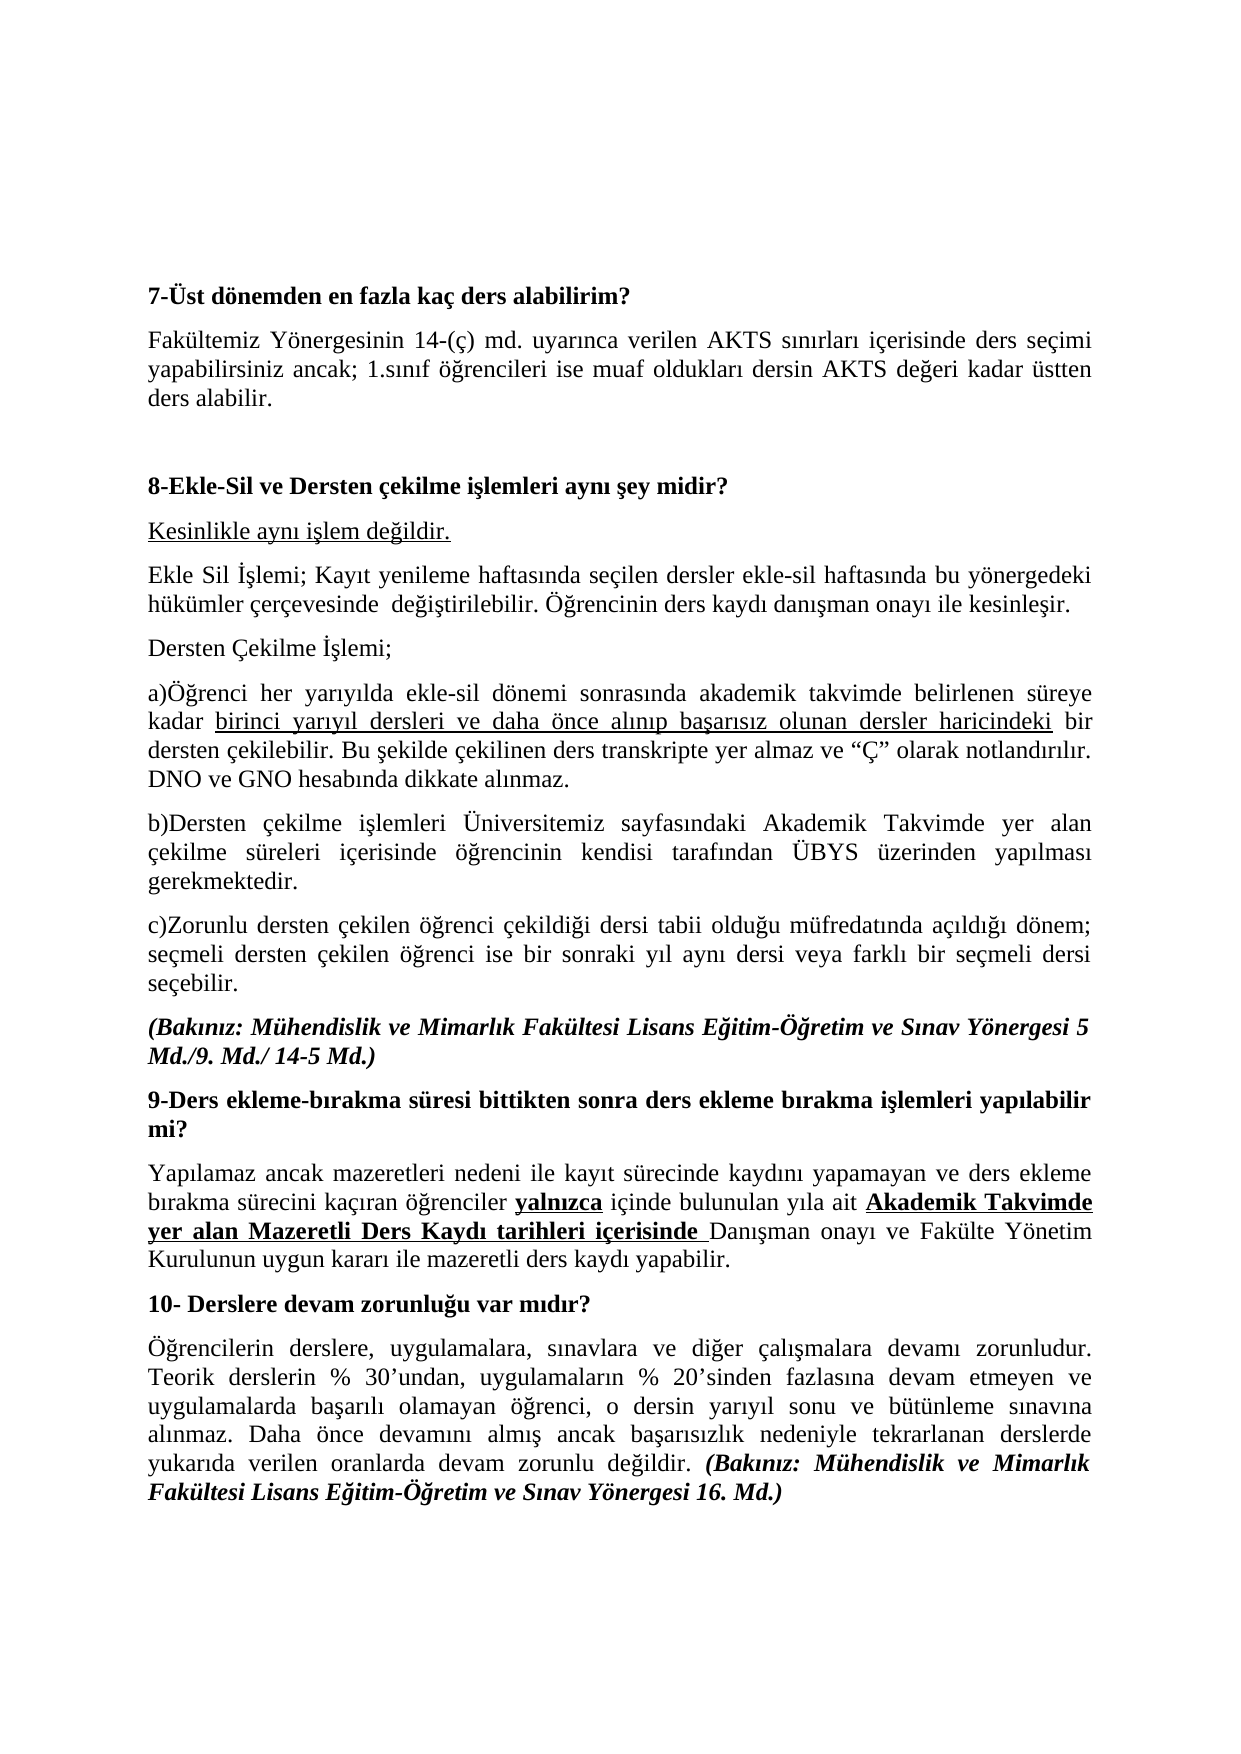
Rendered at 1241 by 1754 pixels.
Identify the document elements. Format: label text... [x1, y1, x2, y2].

text 7-Üst dönemden en fazla kaç ders alabilirim? [148, 281, 1093, 309]
text Kesinlikle aynı işlem değildir. [148, 516, 1093, 544]
text Öğrencilerin derslere, uygulamalara, sınavlara ve diğer çalışmalara devamı zorunludur. Teorik derslerin % 30’undan, uygulamaların % 20’sinden fazlasına devam etmeyen ve uygulamalarda başarılı olamayan öğrenci, o dersin yarıyıl sonu ve bütünleme sınavına alınmaz. Daha önce devamını almış ancak başarısızlık nedeniyle tekrarlanan derslerde yukarıda verilen oranlarda devam zorunlu değildir. (Bakınız: Mühendislik ve Mimarlık Fakültesi Lisans Eğitim-Öğretim ve Sınav Yönergesi 16. Md.) [148, 1333, 1093, 1506]
text b)Dersten çekilme işlemleri Üniversitemiz sayfasındaki Akademik Takvimde yer alan çekilme süreleri içerisinde öğrencinin kendisi tarafından ÜBYS üzerinden yapılması gerekmektedir. [148, 808, 1093, 894]
text (Bakınız: Mühendislik ve Mimarlık Fakültesi Lisans Eğitim-Öğretim ve Sınav Yönergesi 5 Md./9. Md./ 14-5 Md.) [148, 1012, 1093, 1069]
text Dersten Çekilme İşlemi; [148, 633, 1093, 662]
text 9-Ders ekleme-bırakma süresi bittikten sonra ders ekleme bırakma işlemleri yapılabilir mi? [148, 1085, 1093, 1143]
text 10- Derslere devam zorunluğu var mıdır? [148, 1289, 1093, 1318]
text 8-Ekle-Sil ve Dersten çekilme işlemleri aynı şey midir? [148, 471, 1093, 500]
text c)Zorunlu dersten çekilen öğrenci çekildiği dersi tabii olduğu müfredatında açıldığı dönem; seçmeli dersten çekilen öğrenci ise bir sonraki yıl aynı dersi veya farklı bir seçmeli dersi seçebilir. [148, 910, 1093, 996]
text Ekle Sil İşlemi; Kayıt yenileme haftasında seçilen dersler ekle-sil haftasında bu yönergedeki hükümler çerçevesinde değiştirilebilir. Öğrencinin ders kaydı danışman onayı ile kesinleşir. [148, 560, 1093, 618]
text a)Öğrenci her yarıyılda ekle-sil dönemi sonrasında akademik takvimde belirlenen süreye kadar birinci yarıyıl dersleri ve daha önce alınıp başarısız olunan dersler haricindeki bir dersten çekilebilir. Bu şekilde çekilinen ders transkripte yer almaz ve “Ç” olarak notlandırılır. DNO ve GNO hesabında dikkate alınmaz. [148, 678, 1093, 793]
text Yapılamaz ancak mazeretleri nedeni ile kayıt sürecinde kaydını yapamayan ve ders ekleme bırakma sürecini kaçıran öğrenciler yalnızca içinde bulunulan yıla ait Akademik Takvimde yer alan Mazeretli Ders Kaydı tarihleri içerisinde Danışman onayı ve Fakülte Yönetim Kurulunun uygun kararı ile mazeretli ders kaydı yapabilir. [148, 1158, 1093, 1273]
text Fakültemiz Yönergesinin 14-(ç) md. uyarınca verilen AKTS sınırları içerisinde ders seçimi yapabilirsiniz ancak; 1.sınıf öğrencileri ise muaf oldukları dersin AKTS değeri kadar üstten ders alabilir. [148, 325, 1093, 411]
